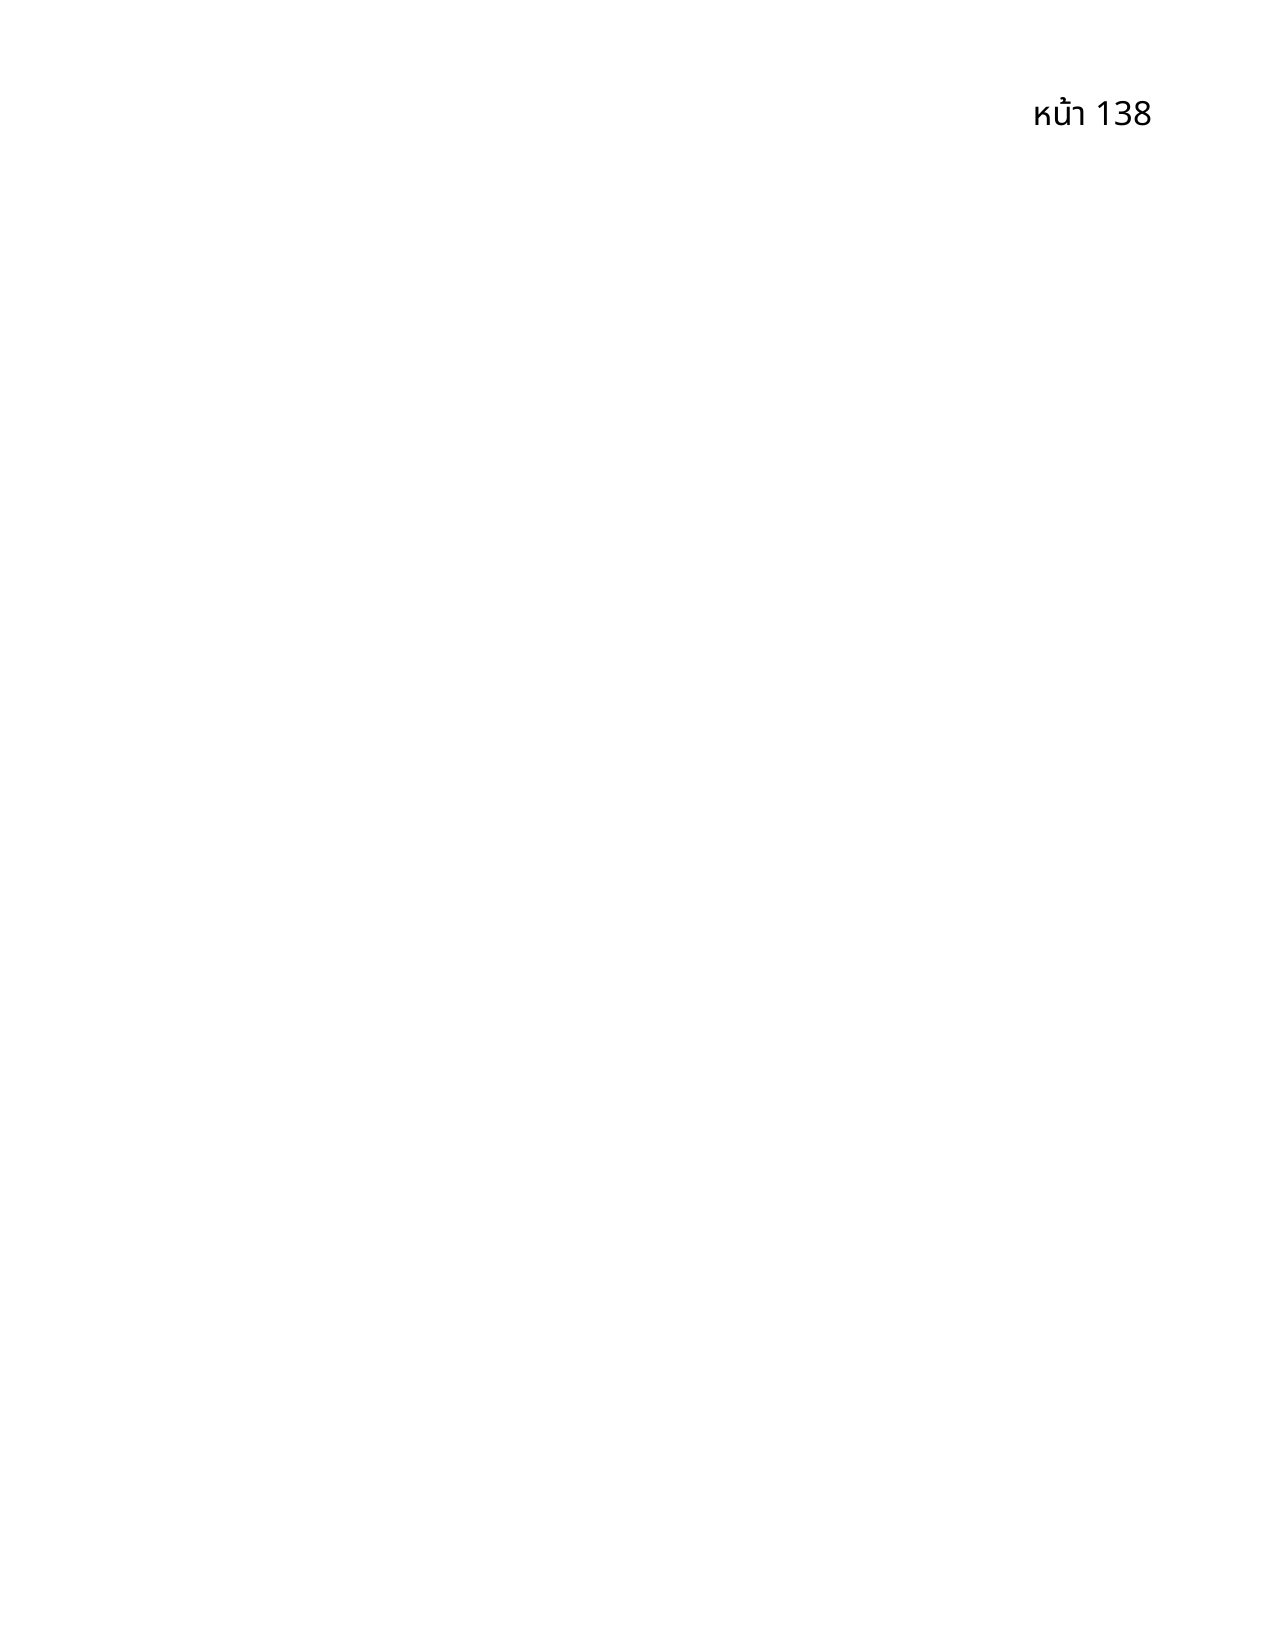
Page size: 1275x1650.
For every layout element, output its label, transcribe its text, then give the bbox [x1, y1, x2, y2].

text หน้า 138 [207, 90, 1152, 140]
